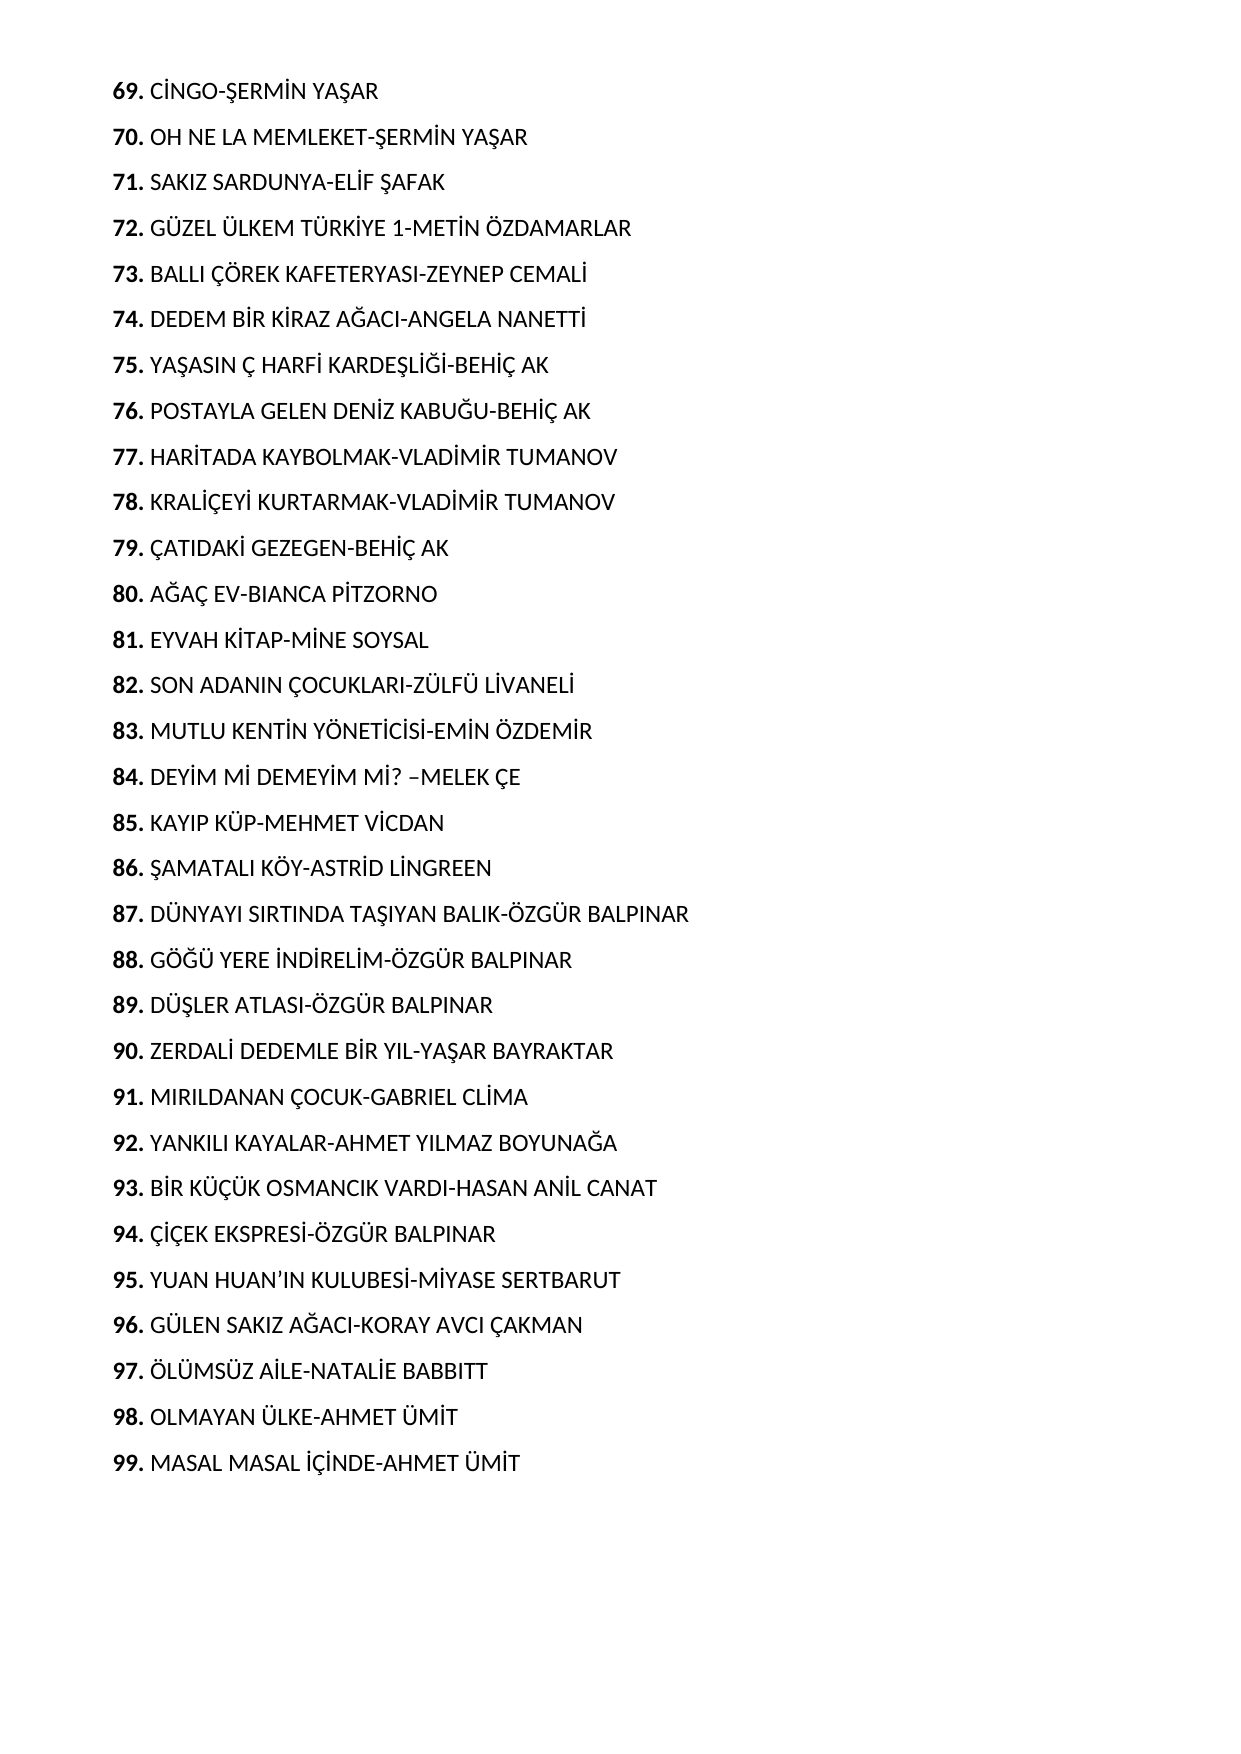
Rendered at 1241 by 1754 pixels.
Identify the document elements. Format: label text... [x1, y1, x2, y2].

list KAYIP KÜP-MEHMET VİCDAN [112, 807, 1165, 837]
list DEDEM BİR KİRAZ AĞACI-ANGELA NANETTİ [112, 304, 1165, 334]
list YUAN HUAN’IN KULUBESİ-MİYASE SERTBARUT [112, 1264, 1165, 1294]
list MUTLU KENTİN YÖNETİCİSİ-EMİN ÖZDEMİR [112, 715, 1165, 746]
list GÜZEL ÜLKEM TÜRKİYE 1-METİN ÖZDAMARLAR [112, 212, 1165, 243]
list MIRILDANAN ÇOCUK-GABRIEL CLİMA [112, 1081, 1165, 1112]
list GÜLEN SAKIZ AĞACI-KORAY AVCI ÇAKMAN [112, 1310, 1165, 1340]
list ŞAMATALI KÖY-ASTRİD LİNGREEN [112, 852, 1165, 883]
list ÇİÇEK EKSPRESİ-ÖZGÜR BALPINAR [112, 1218, 1165, 1249]
list KRALİÇEYİ KURTARMAK-VLADİMİR TUMANOV [112, 487, 1165, 517]
list SAKIZ SARDUNYA-ELİF ŞAFAK [112, 166, 1165, 197]
list MASAL MASAL İÇİNDE-AHMET ÜMİT [112, 1447, 1165, 1477]
list GÖĞÜ YERE İNDİRELİM-ÖZGÜR BALPINAR [112, 944, 1165, 974]
list OLMAYAN ÜLKE-AHMET ÜMİT [112, 1401, 1165, 1432]
list SON ADANIN ÇOCUKLARI-ZÜLFÜ LİVANELİ [112, 669, 1165, 700]
list DÜŞLER ATLASI-ÖZGÜR BALPINAR [112, 989, 1165, 1020]
list AĞAÇ EV-BIANCA PİTZORNO [112, 578, 1165, 608]
list HARİTADA KAYBOLMAK-VLADİMİR TUMANOV [112, 441, 1165, 471]
list ÇATIDAKİ GEZEGEN-BEHİÇ AK [112, 532, 1165, 563]
list BALLI ÇÖREK KAFETERYASI-ZEYNEP CEMALİ [112, 258, 1165, 288]
list YAŞASIN Ç HARFİ KARDEŞLİĞİ-BEHİÇ AK [112, 349, 1165, 380]
list CİNGO-ŞERMİN YAŞAR [112, 75, 1165, 106]
list ZERDALİ DEDEMLE BİR YIL-YAŞAR BAYRAKTAR [112, 1035, 1165, 1066]
list POSTAYLA GELEN DENİZ KABUĞU-BEHİÇ AK [112, 395, 1165, 426]
list EYVAH KİTAP-MİNE SOYSAL [112, 624, 1165, 654]
list YANKILI KAYALAR-AHMET YILMAZ BOYUNAĞA [112, 1127, 1165, 1157]
list OH NE LA MEMLEKET-ŞERMİN YAŞAR [112, 121, 1165, 151]
list BİR KÜÇÜK OSMANCIK VARDI-HASAN ANİL CANAT [112, 1172, 1165, 1203]
list DÜNYAYI SIRTINDA TAŞIYAN BALIK-ÖZGÜR BALPINAR [112, 898, 1165, 929]
list ÖLÜMSÜZ AİLE-NATALİE BABBITT [112, 1355, 1165, 1386]
list DEYİM Mİ DEMEYİM Mİ? –MELEK ÇE [112, 761, 1165, 791]
